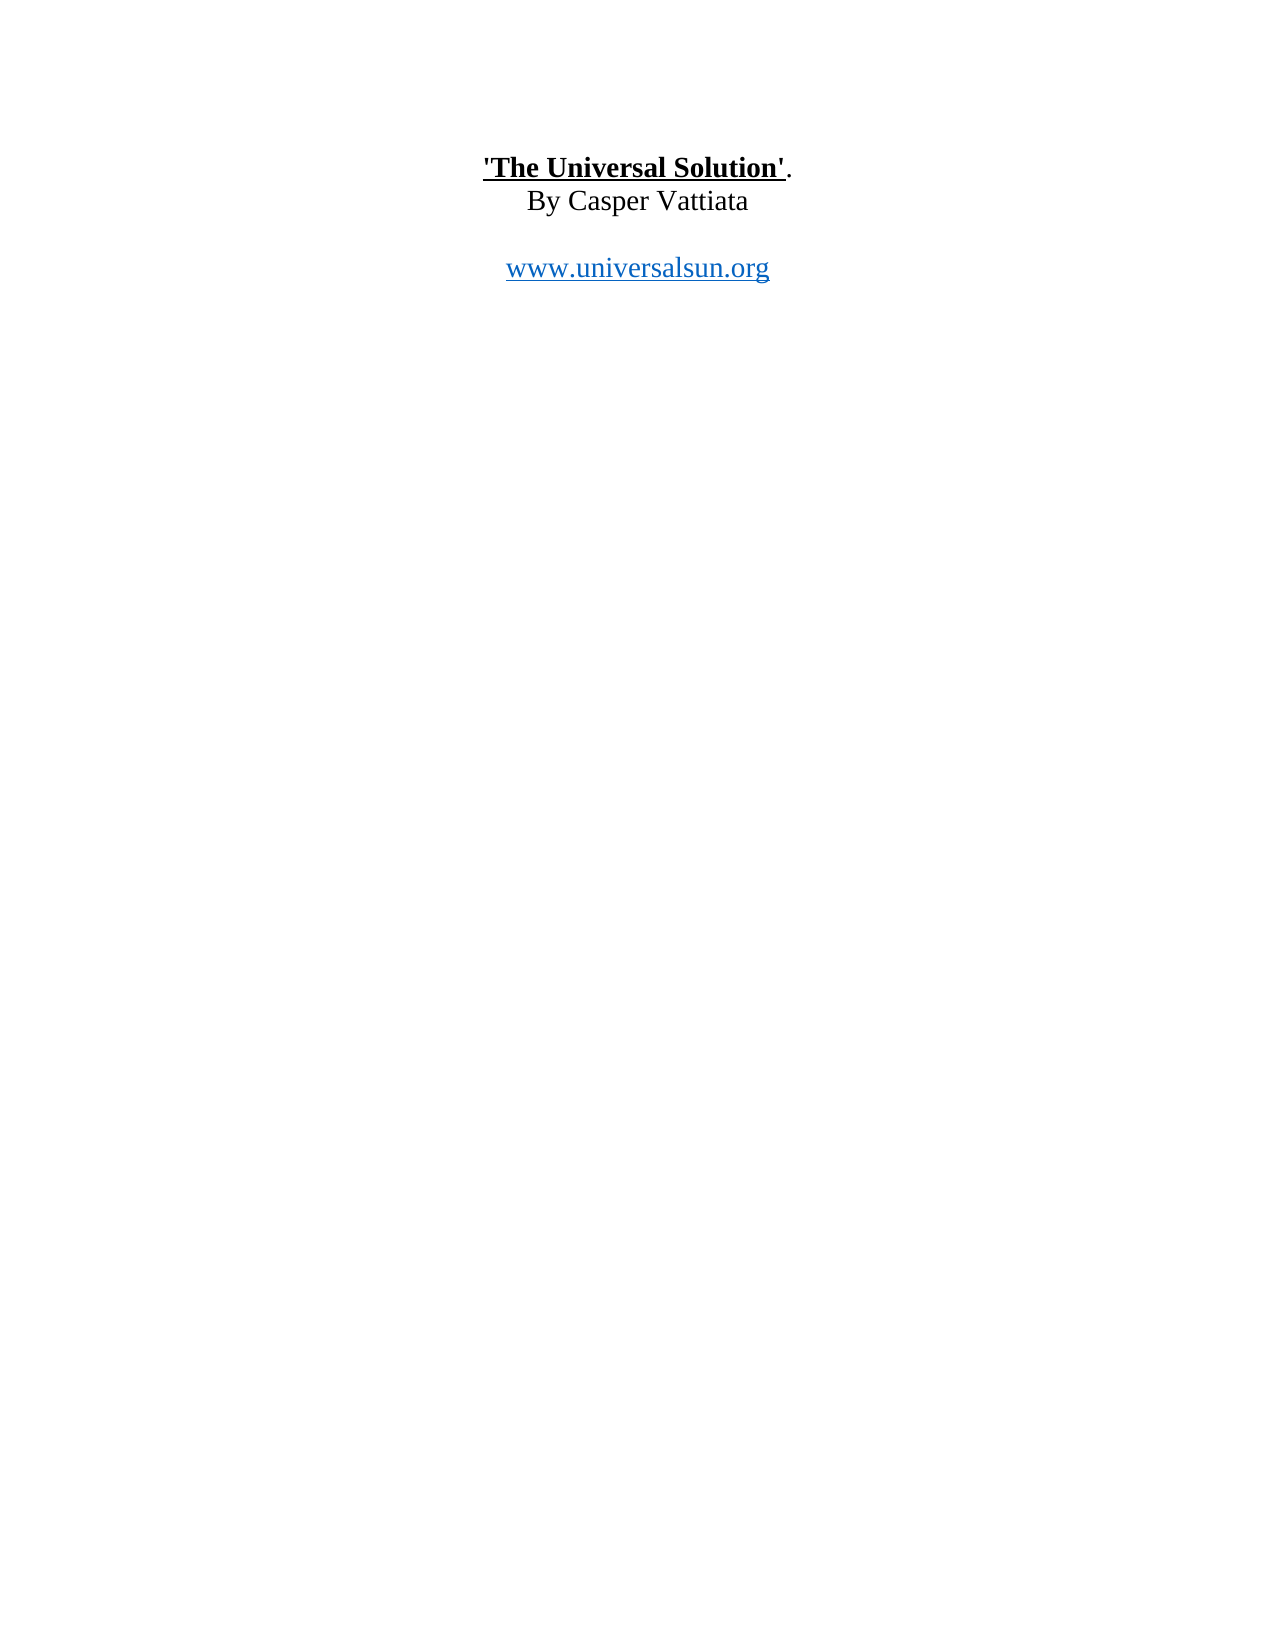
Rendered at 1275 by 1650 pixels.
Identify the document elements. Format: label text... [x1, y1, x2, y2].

text By Casper Vattiata [187, 183, 1087, 217]
text 'The Universal Solution'. [187, 150, 1087, 183]
text www.universalsun.org [187, 251, 1087, 284]
